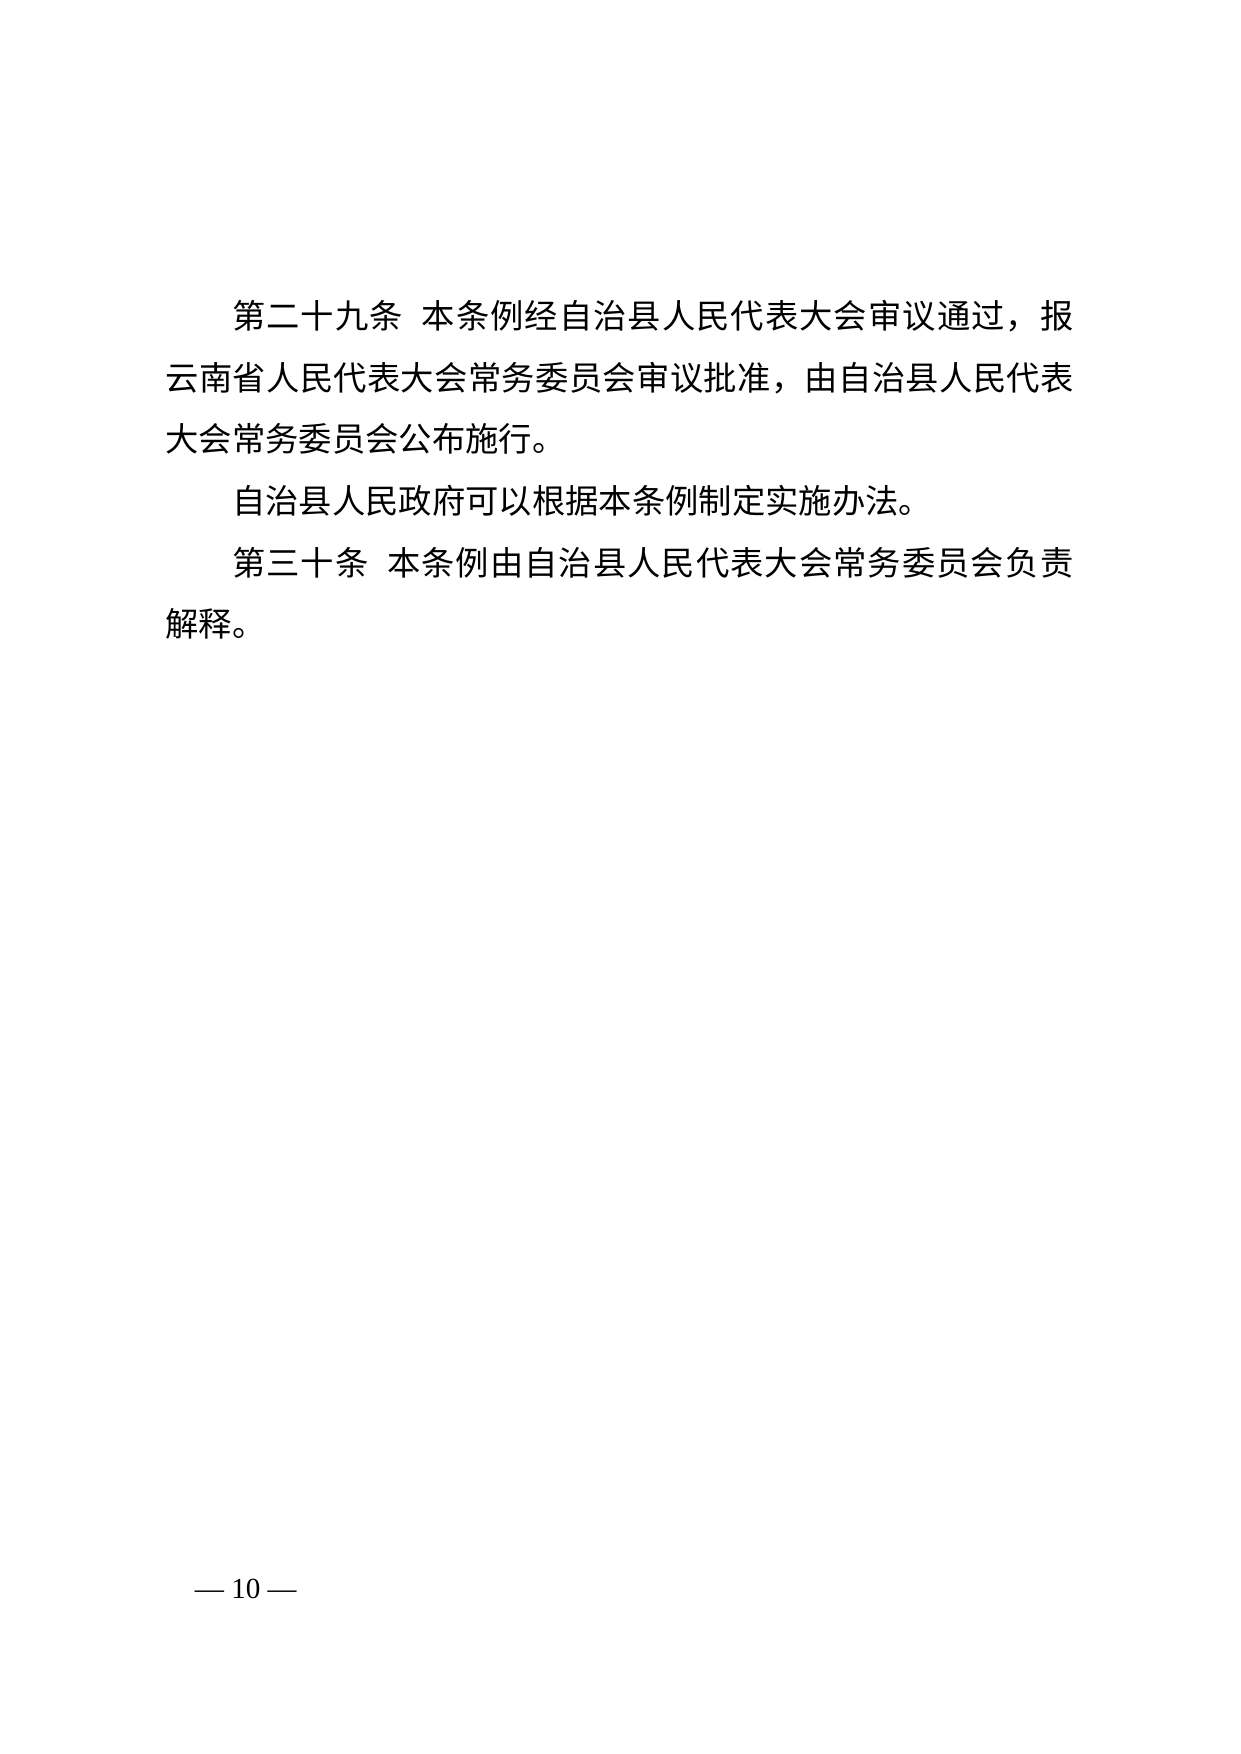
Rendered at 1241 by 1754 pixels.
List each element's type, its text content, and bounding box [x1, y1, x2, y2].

text 自治县人民政府可以根据本条例制定实施办法。 [165, 464, 1075, 526]
text 第三十条 本条例由自治县人民代表大会常务委员会负责解释。 [165, 526, 1075, 649]
text 第二十九条 本条例经自治县人民代表大会审议通过，报云南省人民代表大会常务委员会审议批准，由自治县人民代表大会常务委员会公布施行。 [165, 279, 1075, 464]
